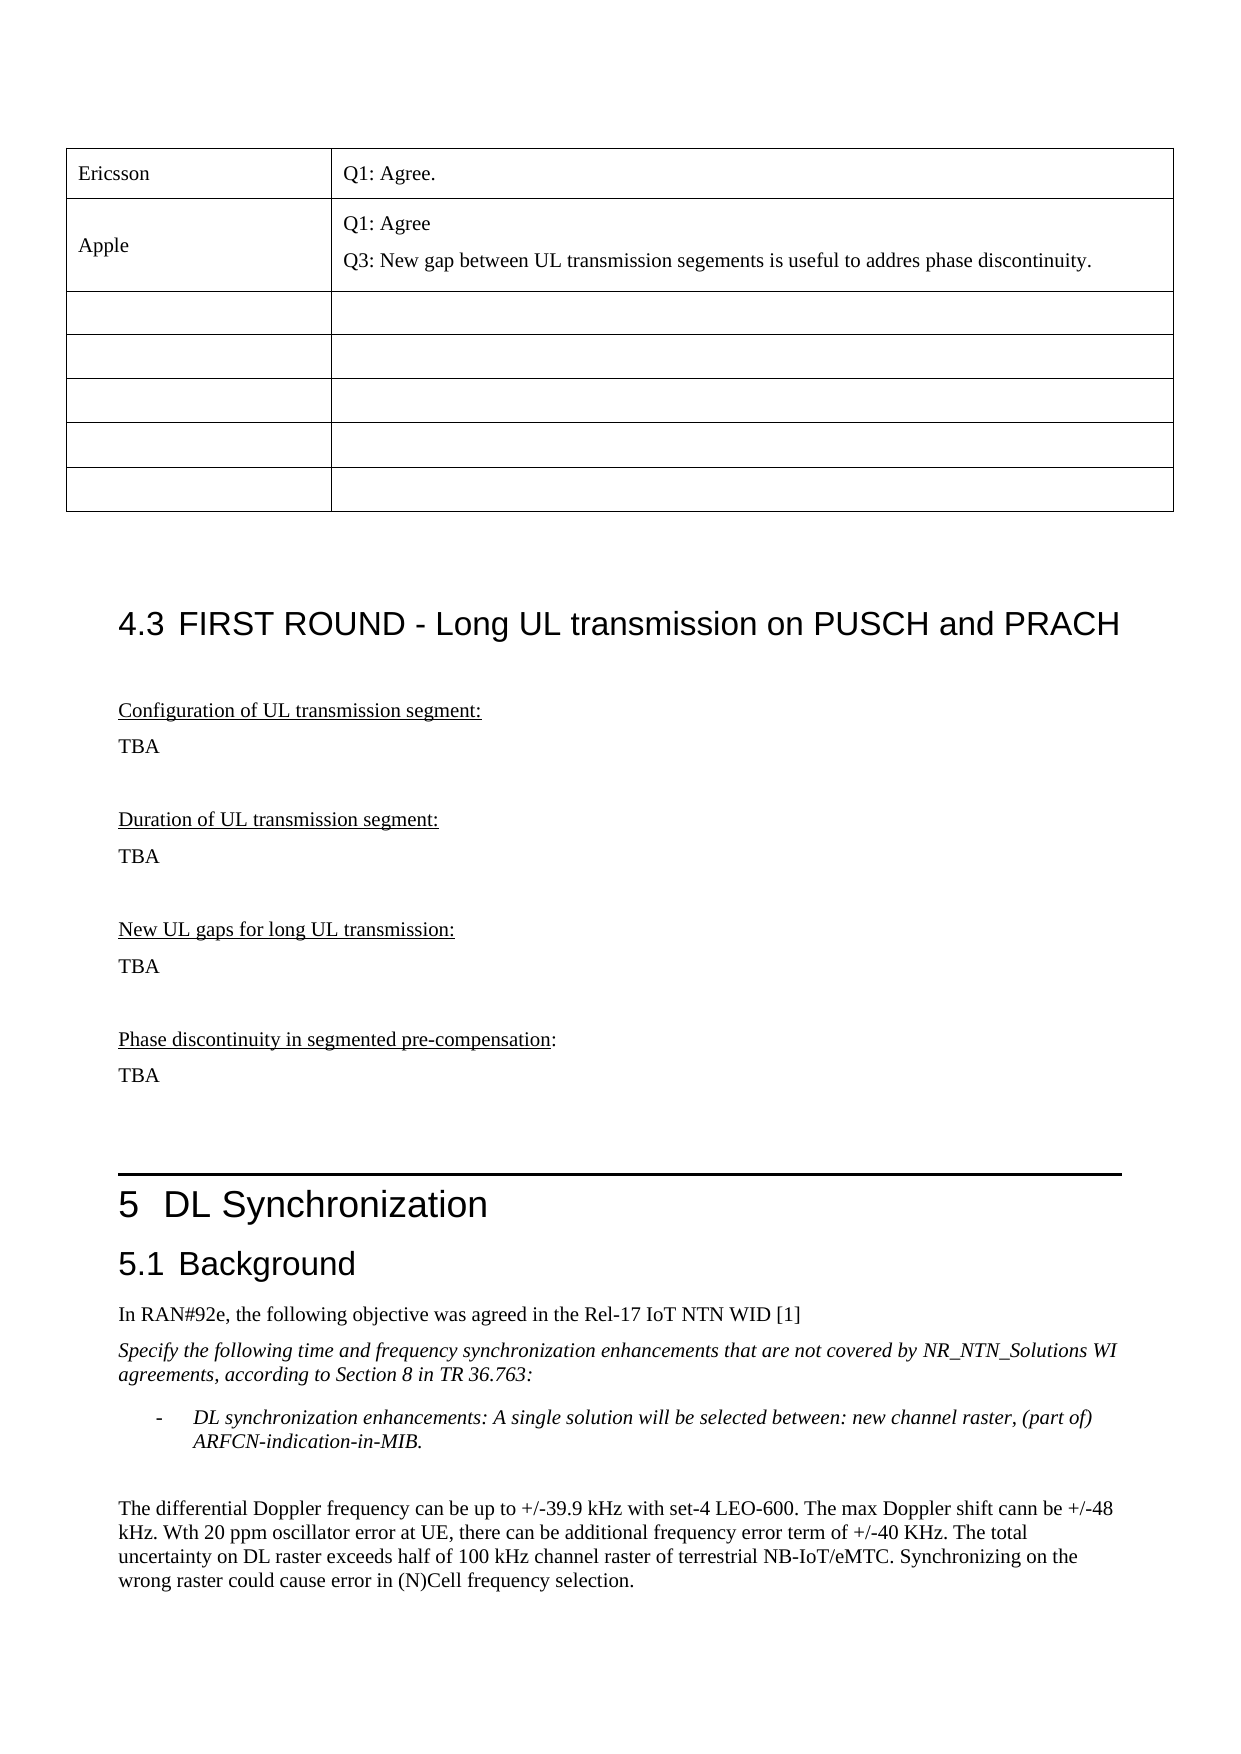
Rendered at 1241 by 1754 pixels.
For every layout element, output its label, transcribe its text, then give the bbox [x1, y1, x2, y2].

table_cell Q1: Agree Q3: New gap between UL transmission segements is useful to addres phase discontinuity. [332, 199, 1173, 291]
subtitle Background [118, 1244, 1122, 1283]
text In RAN#92e, the following objective was agreed in the Rel-17 IoT NTN WID [1] [118, 1301, 1122, 1326]
list DL synchronization enhancements: A single solution will be selected between: new channel raster, (part of) ARFCN-indication-in-MIB. [156, 1405, 1122, 1453]
text TBA [118, 734, 1122, 758]
subtitle FIRST ROUND - Long UL transmission on PUSCH and PRACH [118, 604, 1122, 642]
text Specify the following time and frequency synchronization enhancements that are not covered by NR_NTN_Solutions WI agreements, according to Section 8 in TR 36.763: [118, 1338, 1122, 1386]
table_cell [67, 468, 331, 511]
text The differential Doppler frequency can be up to +/-39.9 kHz with set-4 LEO-600. The max Doppler shift cann be +/-48 kHz. Wth 20 ppm oscillator error at UE, there can be additional frequency error term of +/-40 KHz. The total uncertainty on DL raster exceeds half of 100 kHz channel raster of terrestrial NB-IoT/eMTC. Synchronizing on the wrong raster could cause error in (N)Cell frequency selection. [118, 1496, 1122, 1592]
text New UL gaps for long UL transmission: [118, 917, 1122, 941]
text TBA [118, 844, 1122, 868]
table_cell [332, 468, 1173, 511]
text Duration of UL transmission segment: [118, 807, 1122, 831]
text Configuration of UL transmission segment: [118, 698, 1122, 722]
subtitle DL Synchronization [118, 1176, 1122, 1226]
table_cell [332, 379, 1173, 422]
table_cell [332, 335, 1173, 378]
text TBA [118, 954, 1122, 978]
text Phase discontinuity in segmented pre-compensation: [118, 1027, 1122, 1051]
table_cell [67, 423, 331, 467]
table_cell Ericsson [67, 149, 331, 198]
table_cell [67, 292, 331, 334]
text TBA [118, 1063, 1122, 1087]
table_cell [332, 423, 1173, 467]
table_cell Q1: Agree. [332, 149, 1173, 198]
table_cell [67, 379, 331, 422]
table_cell Apple [67, 199, 331, 291]
table_cell [332, 292, 1173, 334]
table_cell [67, 335, 331, 378]
